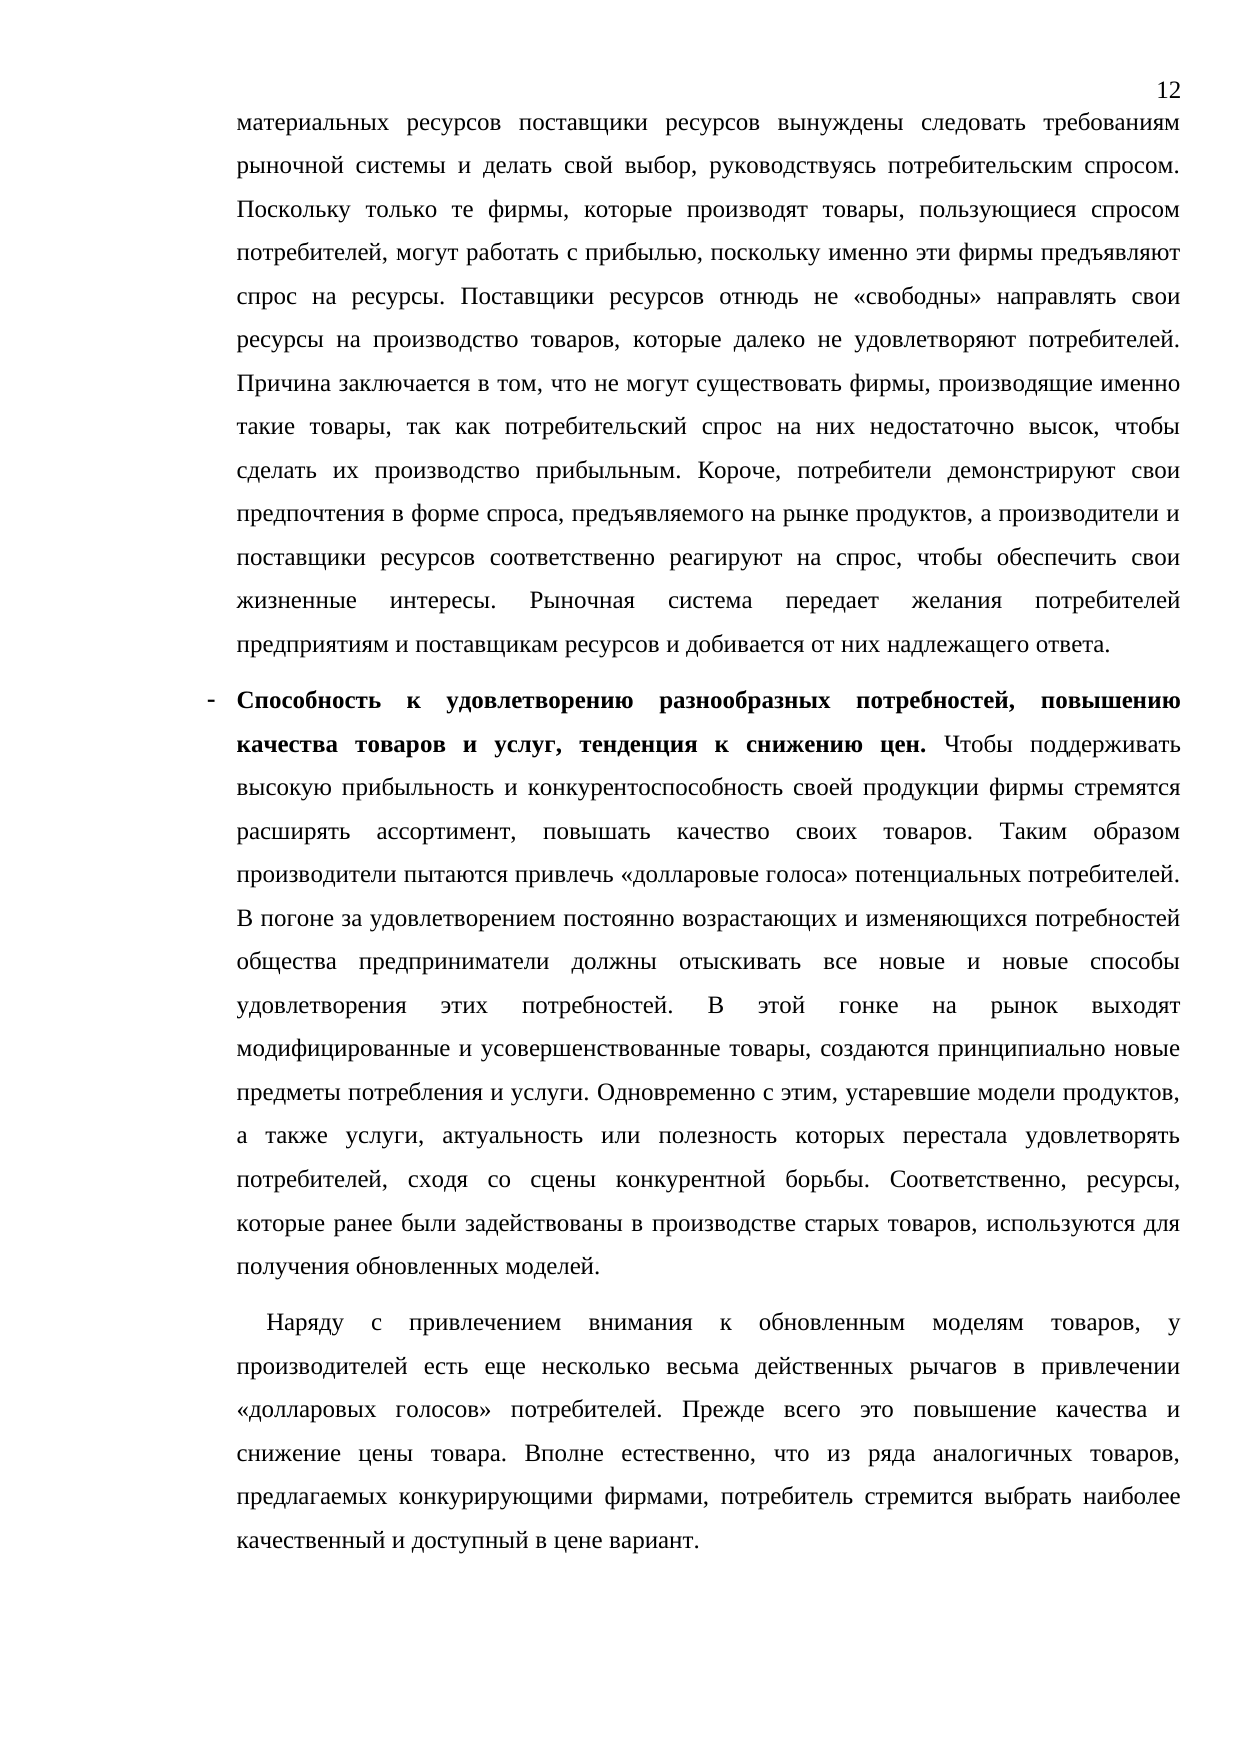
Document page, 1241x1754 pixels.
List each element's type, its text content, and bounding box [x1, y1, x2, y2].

list Способность к удовлетворению разнообразных потребностей, повышению качества товаров и услуг, тенденция к снижению цен. Чтобы поддерживать высокую прибыльность и конкурентоспособность своей продукции фирмы стремятся расширять ассортимент, повышать качество своих товаров. Таким образом производители пытаются привлечь «долларовые голоса» потенциальных потребителей. В погоне за удовлетворением постоянно возрастающих и изменяющихся потребностей общества предприниматели должны отыскивать все новые и новые способы удовлетворения этих потребностей. В этой гонке на рынок выходят модифицированные и усовершенствованные товары, создаются принципиально новые предметы потребления и услуги. Одновременно с этим, устаревшие модели продуктов, а также услуги, актуальность или полезность которых перестала удовлетворять потребителей, сходя со сцены конкурентной борьбы. Соответственно, ресурсы, которые ранее были задействованы в производстве старых товаров, используются для получения обновленных моделей. [207, 685, 1181, 1280]
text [236, 106, 1181, 658]
text Наряду с привлечением внимания к обновленным моделям товаров, у производителей есть еще несколько весьма действенных рычагов в привлечении «долларовых голосов» потребителей. Прежде всего это повышение качества и снижение цены товара. Вполне естественно, что из ряда аналогичных товаров, предлагаемых конкурирующими фирмами, потребитель стремится выбрать наиболее качественный и доступный в цене вариант. [236, 1307, 1181, 1554]
